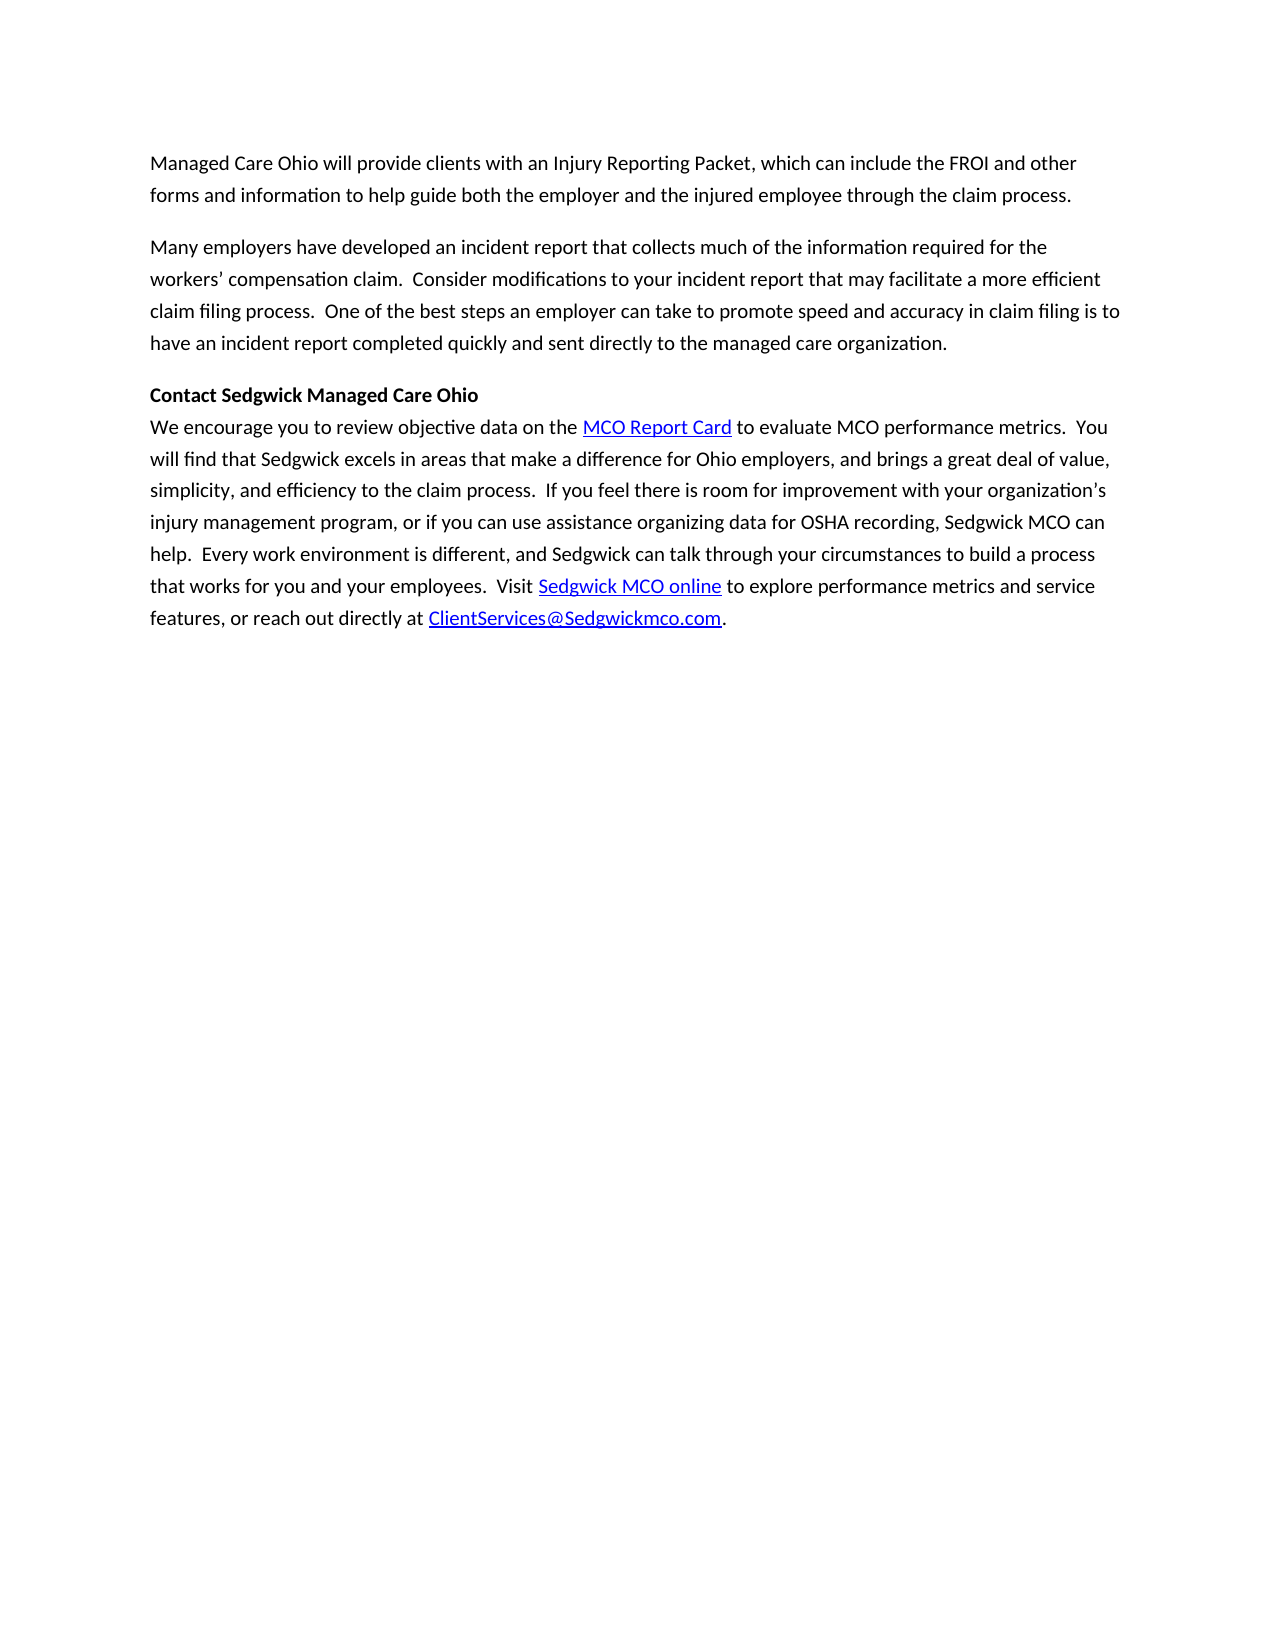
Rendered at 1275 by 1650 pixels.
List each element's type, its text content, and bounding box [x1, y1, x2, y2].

text Many employers have developed an incident report that collects much of the information required for the workers’ compensation claim. Consider modifications to your incident report that may facilitate a more efficient claim filing process. One of the best steps an employer can take to promote speed and accuracy in claim filing is to have an incident report completed quickly and sent directly to the managed care organization. [150, 234, 1125, 355]
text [150, 150, 1125, 207]
text Contact Sedgwick Managed Care Ohio We encourage you to review objective data on the MCO Report Card to evaluate MCO performance metrics. You will find that Sedgwick excels in areas that make a difference for Ohio employers, and brings a great deal of value, simplicity, and efficiency to the claim process. If you feel there is room for improvement with your organization’s injury management program, or if you can use assistance organizing data for OSHA recording, Sedgwick MCO can help. Every work environment is different, and Sedgwick can talk through your circumstances to build a process that works for you and your employees. Visit Sedgwick MCO online to explore performance metrics and service features, or reach out directly at ClientServices@Sedgwickmco.com. [150, 382, 1125, 630]
